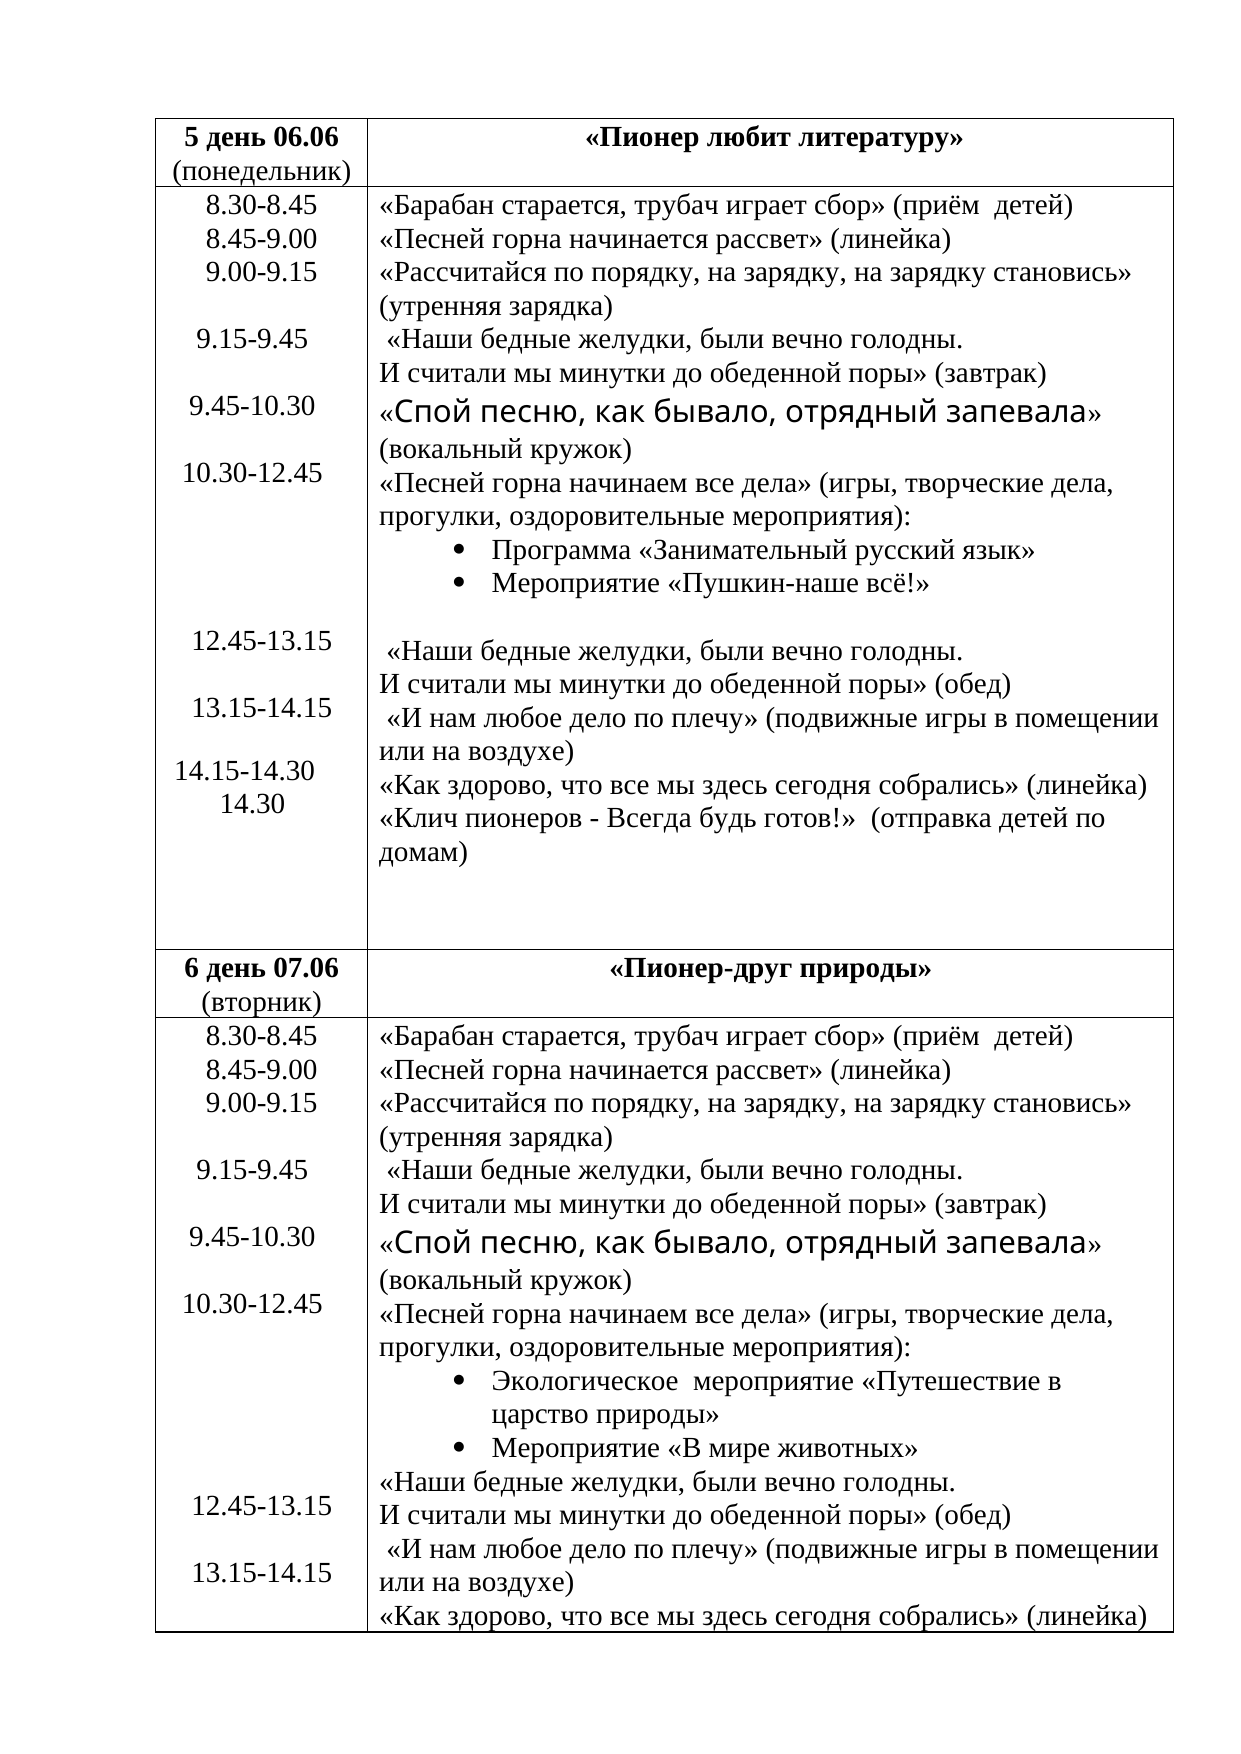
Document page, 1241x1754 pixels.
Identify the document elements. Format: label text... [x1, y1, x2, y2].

table_cell «Пионер любит литературу» [368, 119, 1173, 186]
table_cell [368, 1018, 1173, 1631]
table_cell 6 день 07.06 (вторник) [156, 950, 367, 1017]
table_cell «Пионер-друг природы» [368, 950, 1173, 1017]
table_cell «Барабан старается, трубач играет сбор» (приём детей) «Песней горна начинается рассвет» (линейка) «Рассчитайся по порядку, на зарядку, на зарядку становись» (утренняя зарядка) «Наши бедные желудки, были вечно голодны. И считали мы минутки до обеденной поры» (завтрак) «Спой песню, как бывало, отрядный запевала» (вокальный кружок) «Песней горна начинаем все дела» (игры, творческие дела, прогулки, оздоровительные мероприятия): Программа «Занимательный русский язык» Мероприятие «Пушкин-наше всё!» «Наши бедные желудки, были вечно голодны. И считали мы минутки до обеденной поры» (обед) «И нам любое дело по плечу» (подвижные игры в помещении или на воздухе) «Как здорово, что все мы здесь сегодня собрались» (линейка) «Клич пионеров - Всегда будь готов!» (отправка детей по домам) [368, 187, 1173, 949]
table_cell 8.30-8.45 8.45-9.00 9.00-9.15 9.15-9.45 9.45-10.30 10.30-12.45 12.45-13.15 13.15-14.15 14.15-14.30 14.30 [156, 187, 367, 949]
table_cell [156, 1018, 367, 1631]
table_cell 5 день 06.06 (понедельник) [156, 119, 367, 186]
